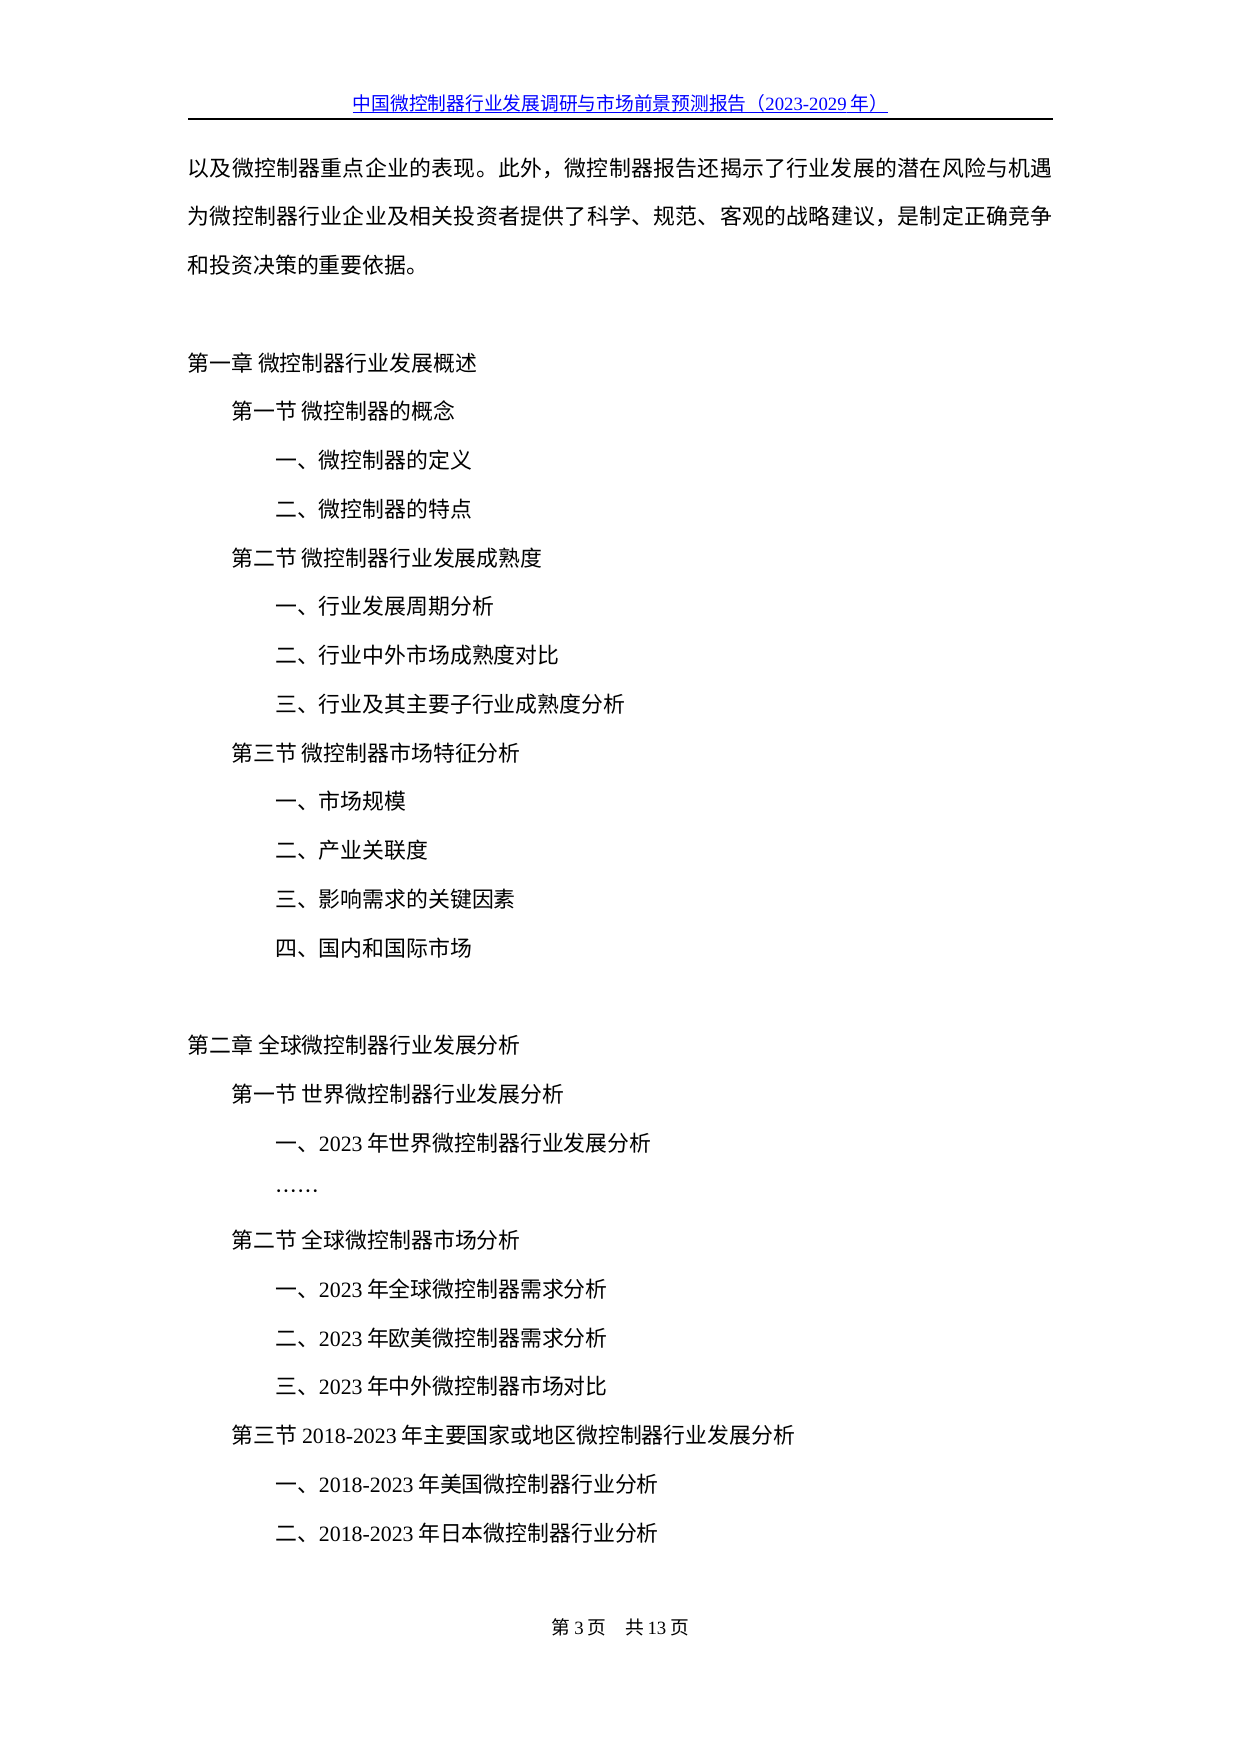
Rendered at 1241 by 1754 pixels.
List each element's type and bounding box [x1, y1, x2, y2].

text [187, 150, 1053, 1548]
